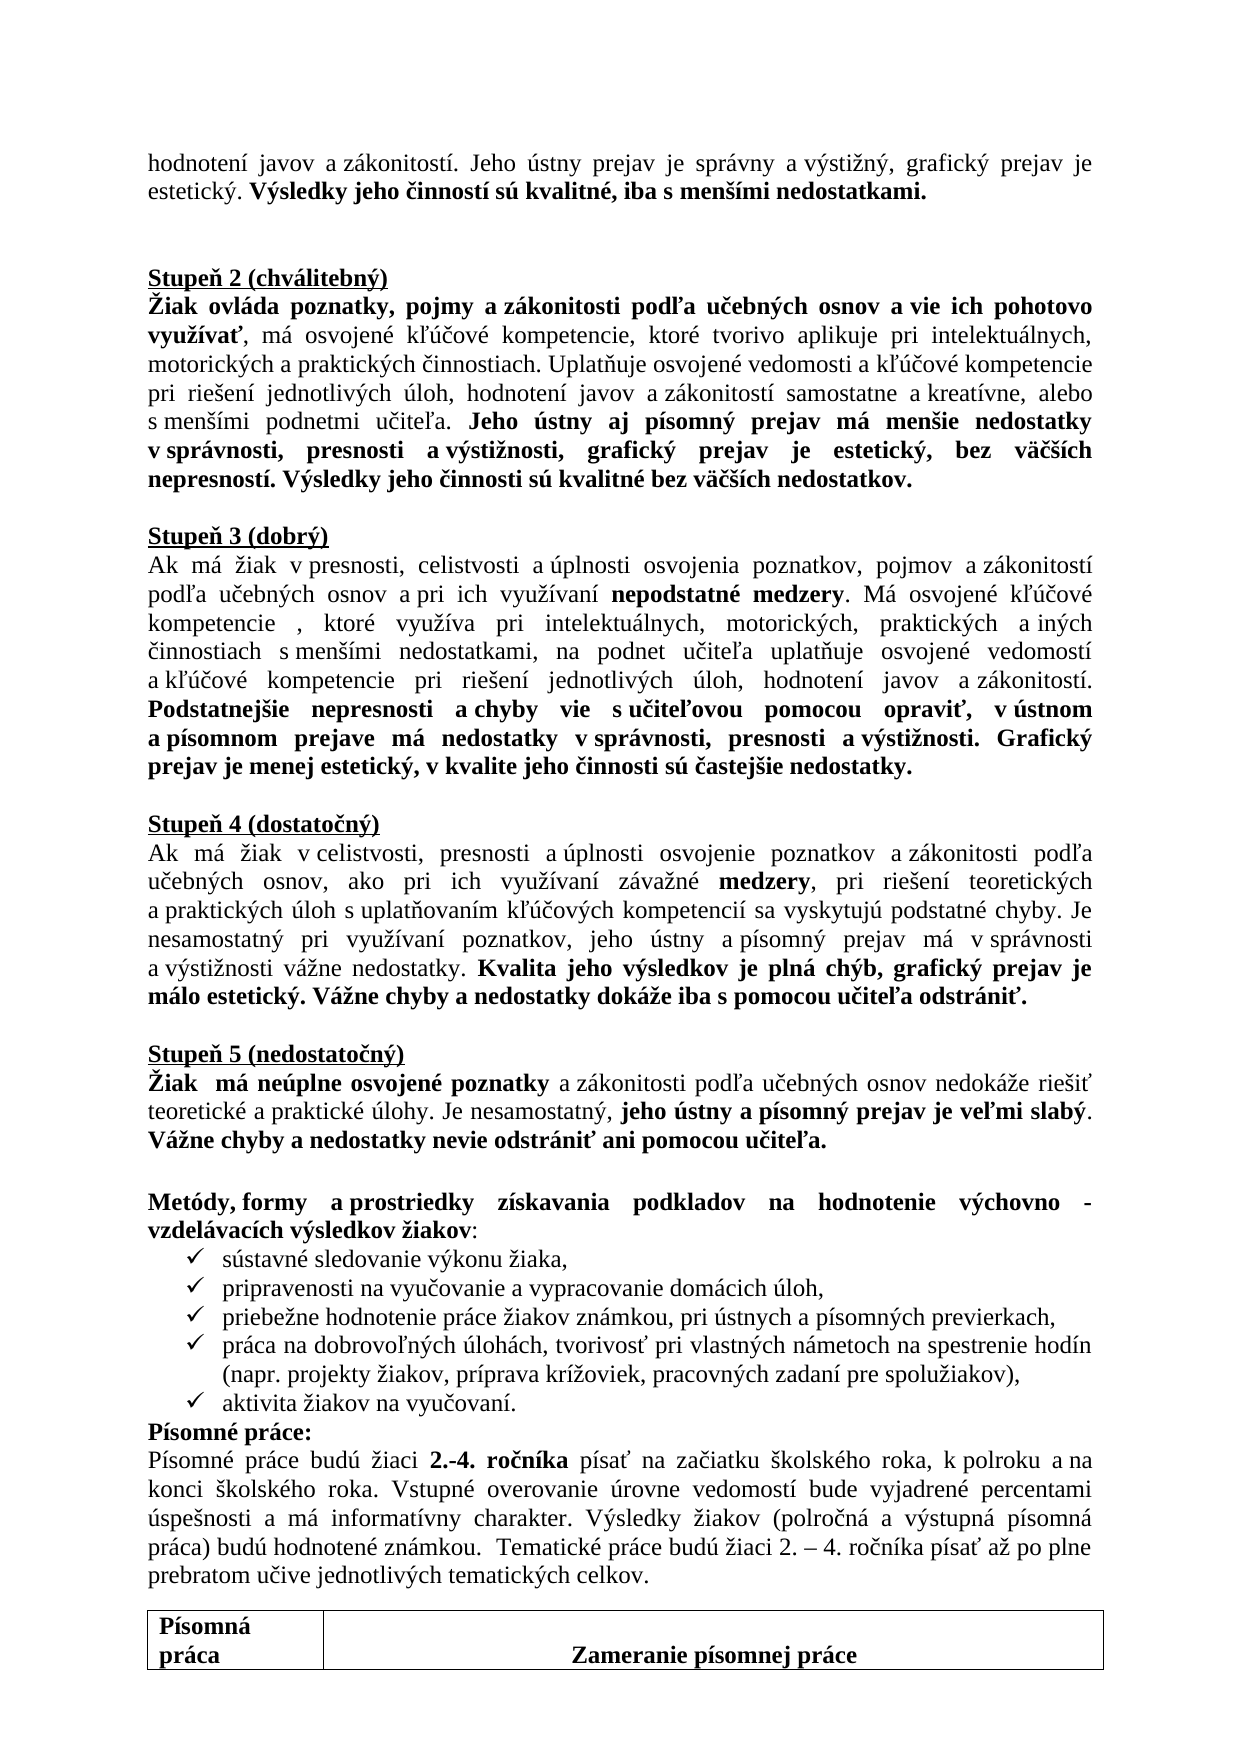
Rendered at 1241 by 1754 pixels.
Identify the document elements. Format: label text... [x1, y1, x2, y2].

list sústavné sledovanie výkonu žiaka, [185, 1244, 1093, 1273]
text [148, 148, 1093, 205]
text Ak má žiak v celistvosti, presnosti a úplnosti osvojenie poznatkov a zákonitosti podľa učebných osnov, ako pri ich využívaní závažné medzery, pri riešení teoretických a praktických úloh s uplatňovaním kľúčových kompetencií sa vyskytujú podstatné chyby. Je nesamostatný pri využívaní poznatkov, jeho ústny a písomný prejav má v správnosti a výstižnosti vážne nedostatky. Kvalita jeho výsledkov je plná chýb, grafický prejav je málo estetický. Vážne chyby a nedostatky dokáže iba s pomocou učiteľa odstrániť. [148, 838, 1093, 1010]
text Ak má žiak v presnosti, celistvosti a úplnosti osvojenia poznatkov, pojmov a zákonitostí podľa učebných osnov a pri ich využívaní nepodstatné medzery. Má osvojené kľúčové kompetencie , ktoré využíva pri intelektuálnych, motorických, praktických a iných činnostiach s menšími nedostatkami, na podnet učiteľa uplatňuje osvojené vedomostí a kľúčové kompetencie pri riešení jednotlivých úloh, hodnotení javov a zákonitostí. Podstatnejšie nepresnosti a chyby vie s učiteľovou pomocou opraviť, v ústnom a písomnom prejave má nedostatky v správnosti, presnosti a výstižnosti. Grafický prejav je menej estetický, v kvalite jeho činnosti sú častejšie nedostatky. [148, 550, 1093, 780]
text Písomné práce: [148, 1417, 1093, 1446]
list pripravenosti na vyučovanie a vypracovanie domácich úloh, [185, 1273, 1093, 1302]
list priebežne hodnotenie práce žiakov známkou, pri ústnych a písomných previerkach, [185, 1302, 1093, 1331]
text Písomné práce budú žiaci 2.-4. ročníka písať na začiatku školského roka, k polroku a na konci školského roka. Vstupné overovanie úrovne vedomostí bude vyjadrené percentami úspešnosti a má informatívny charakter. Výsledky žiakov (polročná a výstupná písomná práca) budú hodnotené známkou. Tematické práce budú žiaci 2. – 4. ročníka písať až po plne prebratom učive jednotlivých tematických celkov. [148, 1446, 1093, 1589]
table_header Zameranie písomnej práce [324, 1611, 1103, 1669]
text Žiak má neúplne osvojené poznatky a zákonitosti podľa učebných osnov nedokáže riešiť teoretické a praktické úlohy. Je nesamostatný, jeho ústny a písomný prejav je veľmi slabý. Vážne chyby a nedostatky nevie odstrániť ani pomocou učiteľa. [148, 1068, 1093, 1154]
list aktivita žiakov na vyučovaní. [185, 1388, 1093, 1417]
text Stupeň 5 (nedostatočný) [148, 1039, 1093, 1068]
text Stupeň 3 (dobrý) [148, 521, 1093, 550]
table_header Písomná práca [148, 1611, 323, 1669]
text Stupeň 4 (dostatočný) [148, 809, 1093, 838]
list práca na dobrovoľných úlohách, tvorivosť pri vlastných námetoch na spestrenie hodín (napr. projekty žiakov, príprava krížoviek, pracovných zadaní pre spolužiakov), [185, 1331, 1093, 1388]
text Metódy, formy a prostriedky získavania podkladov na hodnotenie výchovno -vzdelávacích výsledkov žiakov: [148, 1187, 1093, 1244]
text Žiak ovláda poznatky, pojmy a zákonitosti podľa učebných osnov a vie ich pohotovo využívať, má osvojené kľúčové kompetencie, ktoré tvorivo aplikuje pri intelektuálnych, motorických a praktických činnostiach. Uplatňuje osvojené vedomosti a kľúčové kompetencie pri riešení jednotlivých úloh, hodnotení javov a zákonitostí samostatne a kreatívne, alebo s menšími podnetmi učiteľa. Jeho ústny aj písomný prejav má menšie nedostatky v správnosti, presnosti a výstižnosti, grafický prejav je estetický, bez väčších nepresností. Výsledky jeho činnosti sú kvalitné bez väčších nedostatkov. [148, 291, 1093, 493]
text Stupeň 2 (chválitebný) [148, 263, 1093, 291]
